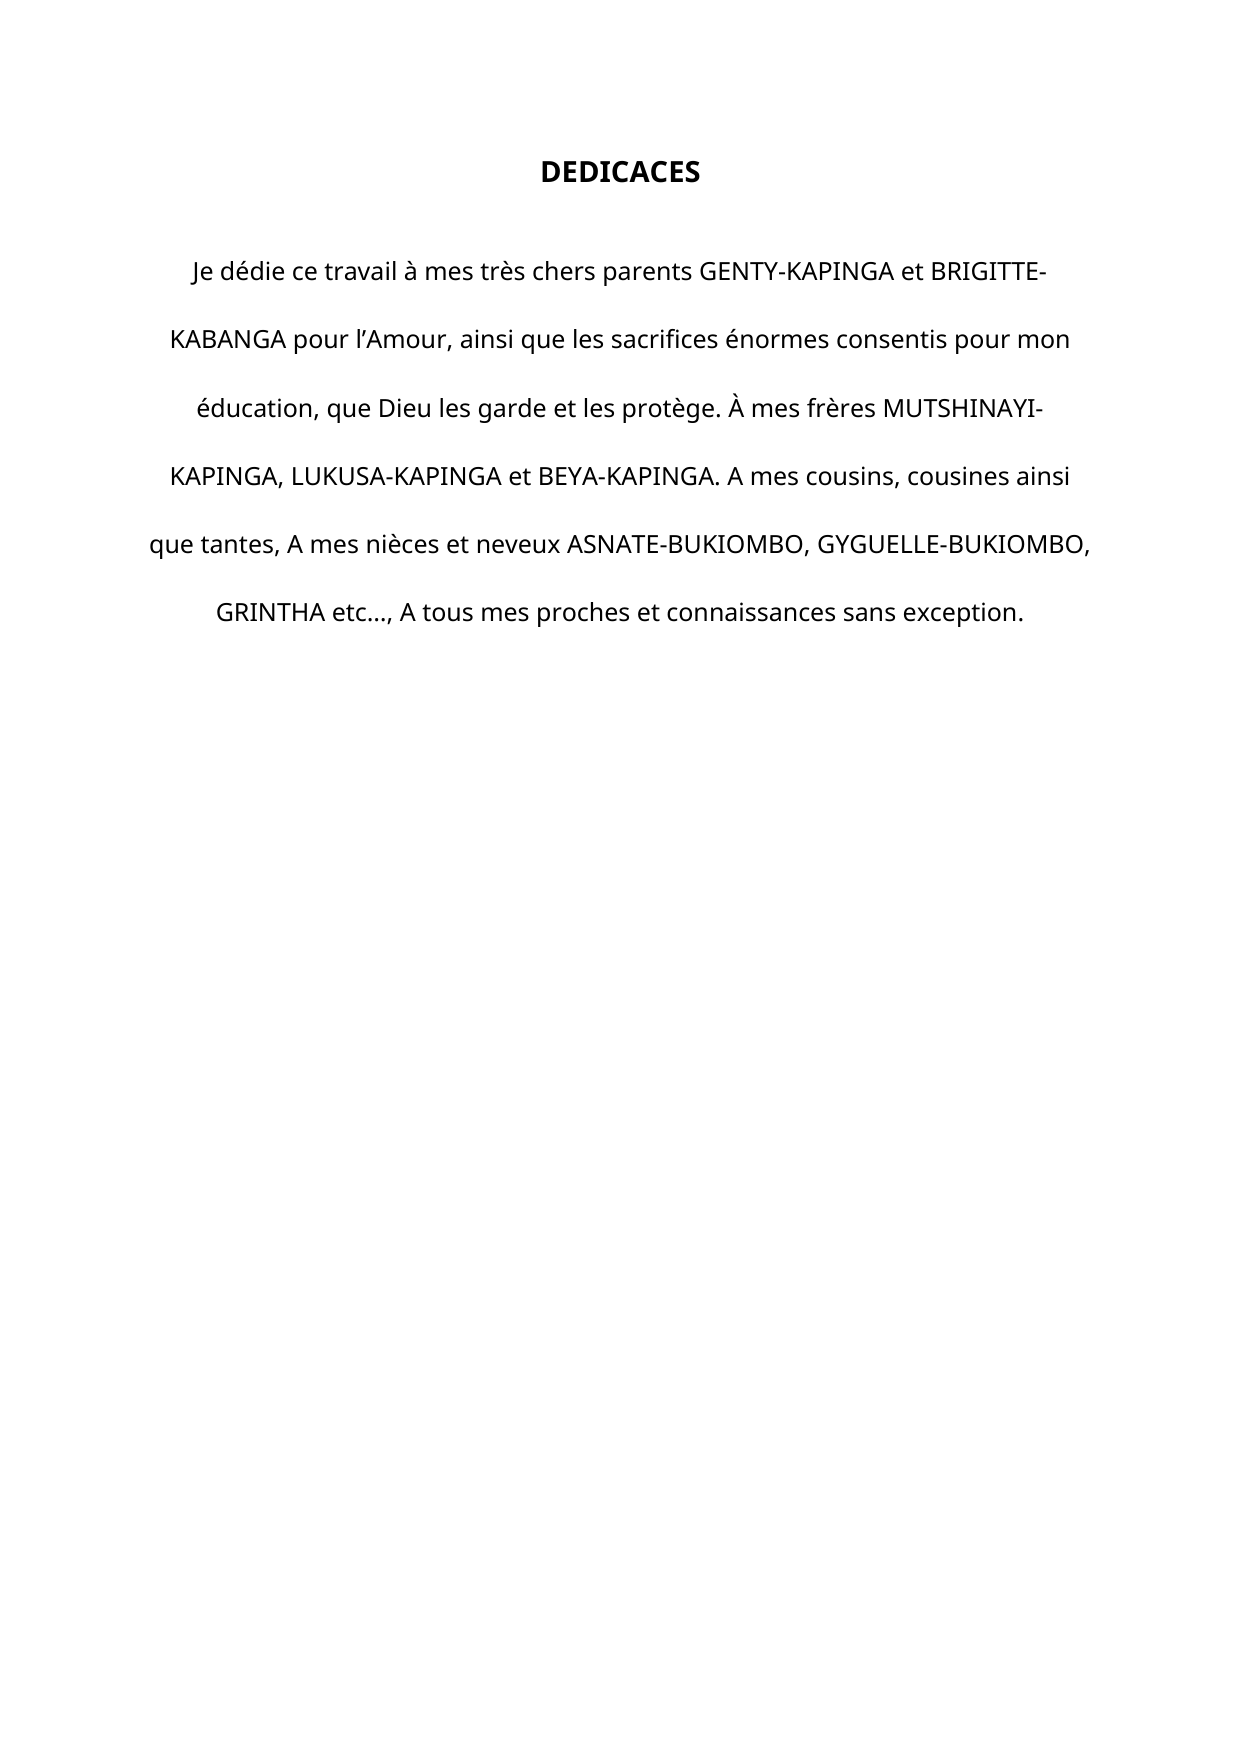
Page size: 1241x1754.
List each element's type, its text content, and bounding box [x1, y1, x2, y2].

text Je dédie ce travail à mes très chers parents GENTY-KAPINGA et BRIGITTE-KABANGA pour l’Amour, ainsi que les sacrifices énormes consentis pour mon éducation, que Dieu les garde et les protège. À mes frères MUTSHINAYI-KAPINGA, LUKUSA-KAPINGA et BEYA-KAPINGA. A mes cousins, cousines ainsi que tantes, A mes nièces et neveux ASNATE-BUKIOMBO, GYGUELLE-BUKIOMBO, GRINTHA etc…, A tous mes proches et connaissances sans exception. [148, 254, 1093, 629]
subtitle DEDICACES [148, 152, 1093, 191]
